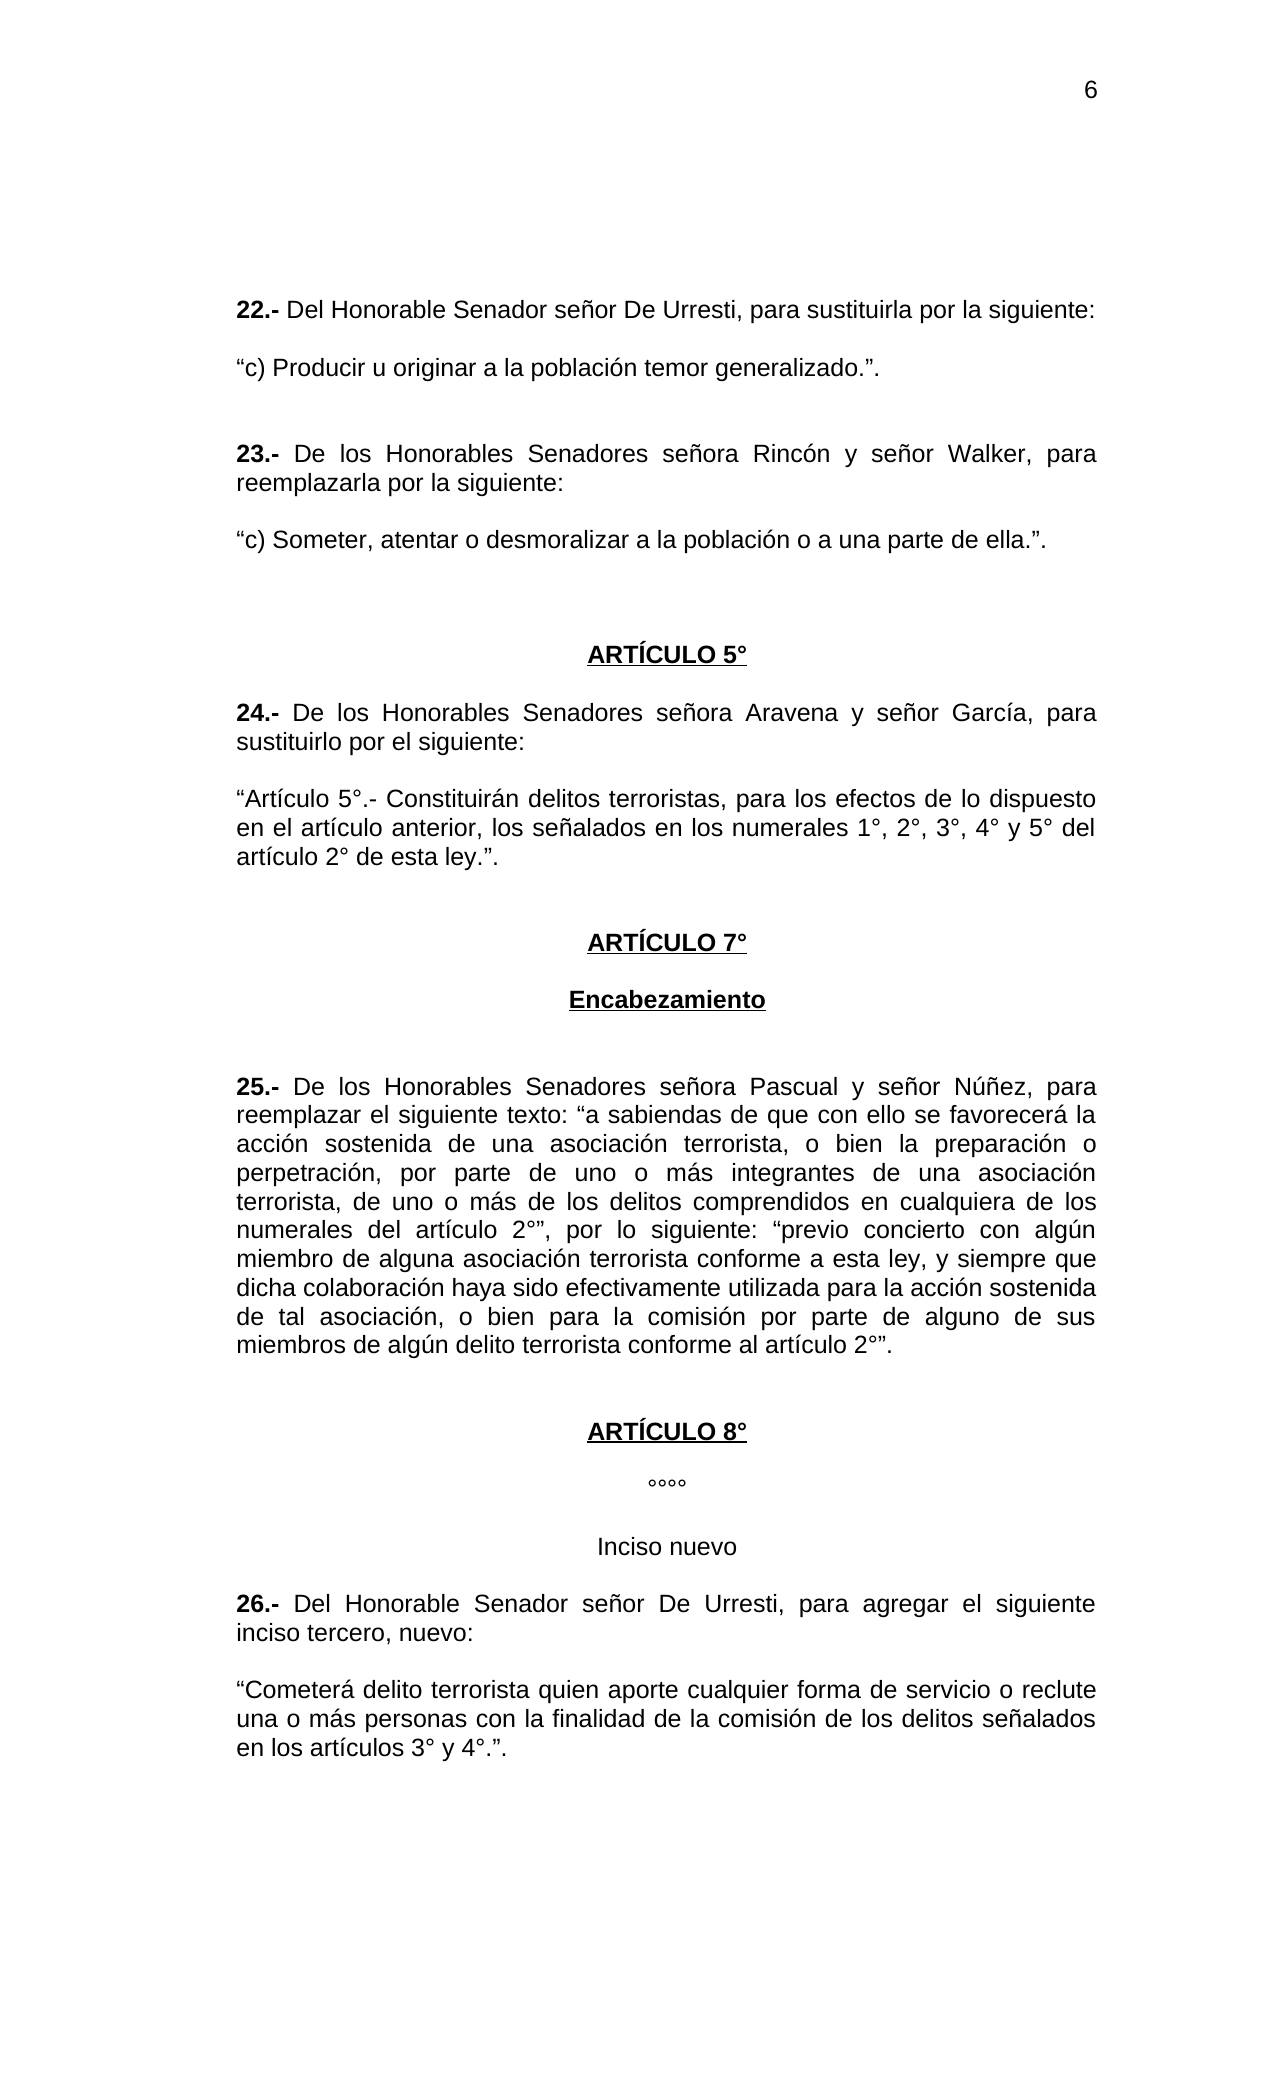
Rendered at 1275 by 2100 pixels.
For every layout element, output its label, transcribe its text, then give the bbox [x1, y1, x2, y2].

text 23.- De los Honorables Senadores señora Rincón y señor Walker, para reemplazarla por la siguiente: [236, 439, 1098, 497]
text “c) Producir u originar a la población temor generalizado.”. [236, 353, 1098, 382]
text ARTÍCULO 8° [236, 1417, 1098, 1445]
text Inciso nuevo [236, 1532, 1098, 1560]
text 22.- Del Honorable Senador señor De Urresti, para sustituirla por la siguiente: [236, 295, 1098, 324]
text Encabezamiento [236, 985, 1098, 1014]
text ARTÍCULO 5° [236, 640, 1098, 669]
text °°°° [236, 1474, 1098, 1503]
text “Cometerá delito terrorista quien aporte cualquier forma de servicio o reclute una o más personas con la finalidad de la comisión de los delitos señalados en los artículos 3° y 4°.”. [236, 1675, 1098, 1762]
text “Artículo 5°.- Constituirán delitos terroristas, para los efectos de lo dispuesto en el artículo anterior, los señalados en los numerales 1°, 2°, 3°, 4° y 5° del artículo 2° de esta ley.”. [236, 784, 1098, 870]
text 25.- De los Honorables Senadores señora Pascual y señor Núñez, para reemplazar el siguiente texto: “a sabiendas de que con ello se favorecerá la acción sostenida de una asociación terrorista, o bien la preparación o perpetración, por parte de uno o más integrantes de una asociación terrorista, de uno o más de los delitos comprendidos en cualquiera de los numerales del artículo 2°”, por lo siguiente: “previo concierto con algún miembro de alguna asociación terrorista conforme a esta ley, y siempre que dicha colaboración haya sido efectivamente utilizada para la acción sostenida de tal asociación, o bien para la comisión por parte de alguno de sus miembros de algún delito terrorista conforme al artículo 2°”. [236, 1072, 1098, 1359]
text “c) Someter, atentar o desmoralizar a la población o a una parte de ella.”. [236, 525, 1098, 554]
text ARTÍCULO 7° [236, 928, 1098, 957]
text 24.- De los Honorables Senadores señora Aravena y señor García, para sustituirlo por el siguiente: [236, 698, 1098, 755]
text 26.- Del Honorable Senador señor De Urresti, para agregar el siguiente inciso tercero, nuevo: [236, 1589, 1098, 1647]
